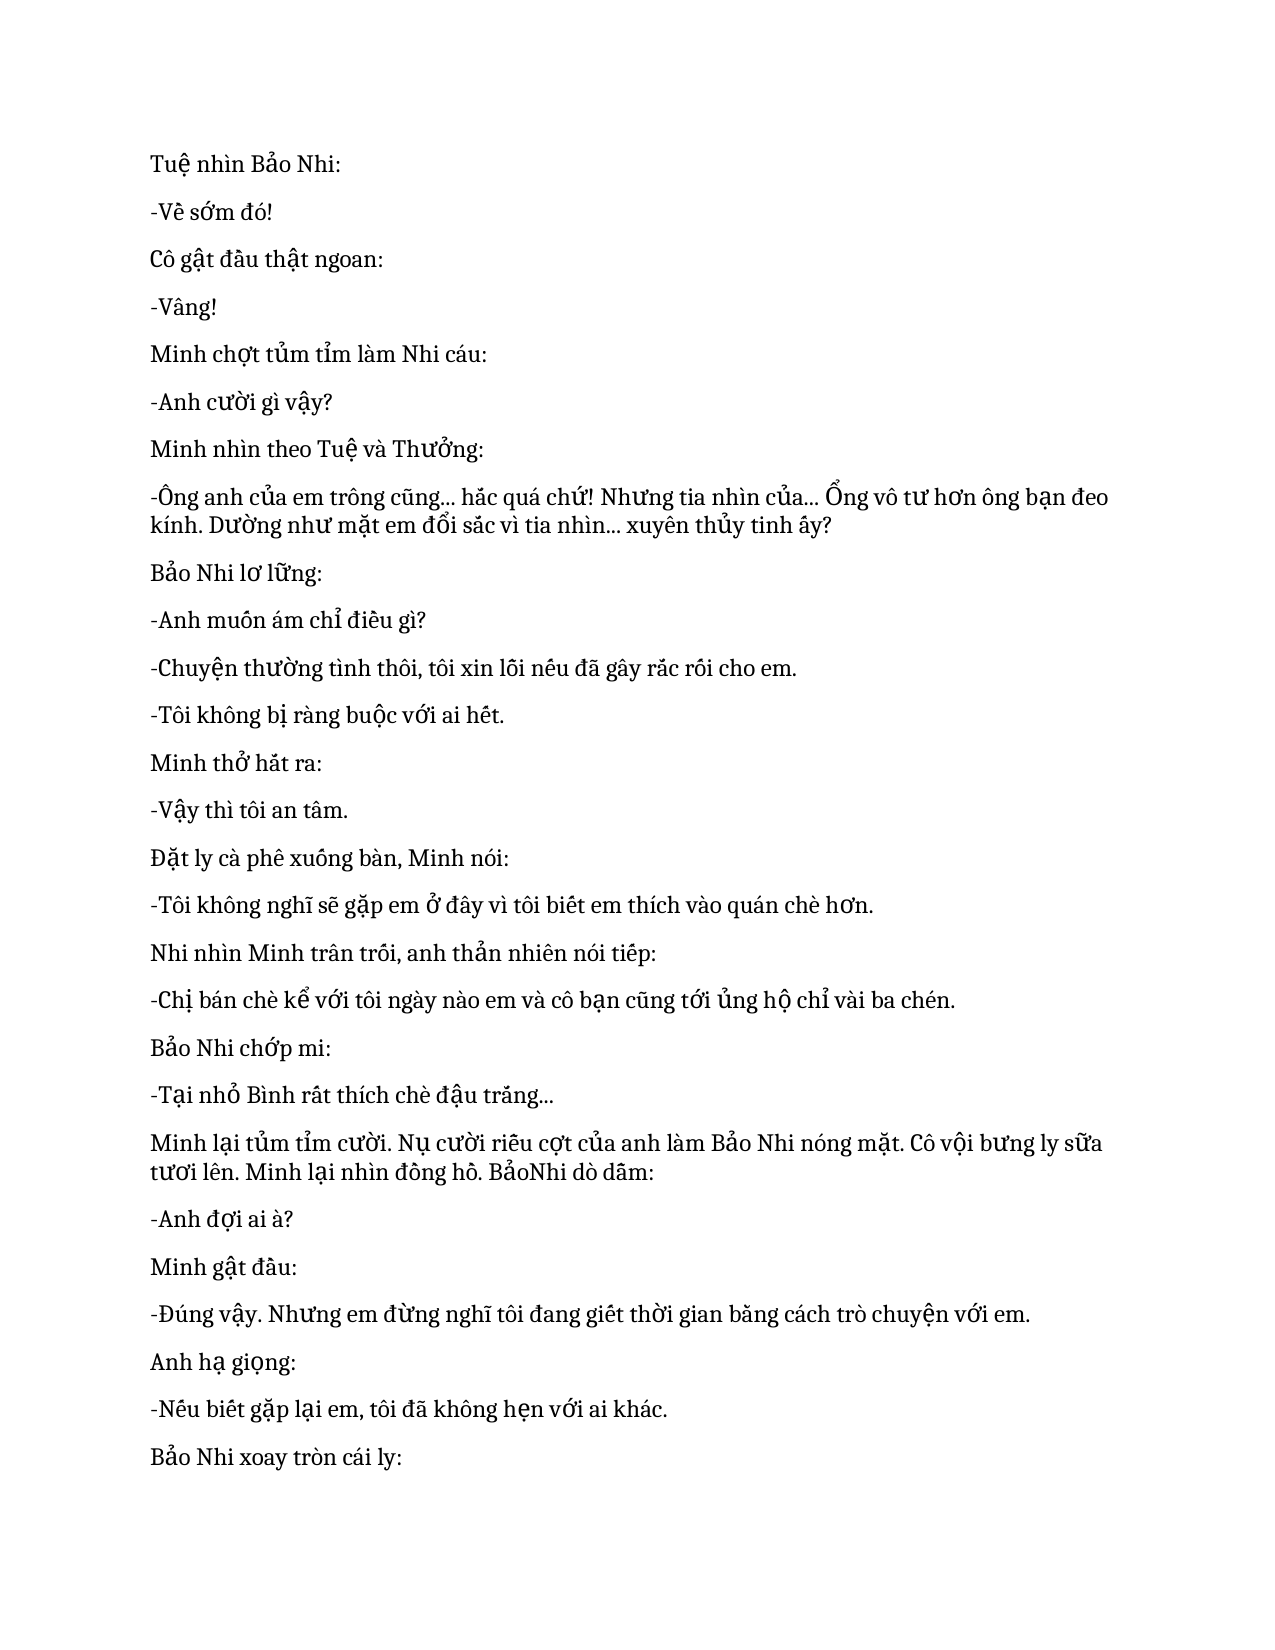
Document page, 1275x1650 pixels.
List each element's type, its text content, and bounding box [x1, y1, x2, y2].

text -Anh cười gì vậy? [150, 387, 1125, 416]
text -Anh đợi ai à? [150, 1205, 1125, 1234]
text -Tại nhỏ Bình rất thích chè đậu trắng... [150, 1081, 1125, 1110]
text Nhi nhìn Minh trân trối, anh thản nhiên nói tiếp: [150, 939, 1125, 967]
text -Anh muốn ám chỉ điều gì? [150, 606, 1125, 635]
text -Ông anh của em trông cũng... hắc quá chứ! Nhưng tia nhìn của... Ổng vô tư hơn ông bạn đeo kính. Dường như mặt em đổi sắc vì tia nhìn... xuyên thủy tinh ấy? [150, 482, 1125, 540]
text Bảo Nhi lơ lững: [150, 559, 1125, 587]
text Minh nhìn theo Tuệ và Thưởng: [150, 435, 1125, 464]
text -Nếu biết gặp lại em, tôi đã không hẹn với ai khác. [150, 1395, 1125, 1424]
text -Tôi không nghĩ sẽ gặp em ở đây vì tôi biết em thích vào quán chè hơn. [150, 891, 1125, 920]
text Cô gật đầu thật ngoan: [150, 245, 1125, 274]
text Đặt ly cà phê xuống bàn, Minh nói: [150, 844, 1125, 872]
text Tuệ nhìn Bảo Nhi: [150, 150, 1125, 179]
text -Chị bán chè kể với tôi ngày nào em và cô bạn cũng tới ủng hộ chỉ vài ba chén. [150, 986, 1125, 1015]
text -Tôi không bị ràng buộc với ai hết. [150, 701, 1125, 730]
text Bảo Nhi xoay tròn cái ly: [150, 1442, 1125, 1471]
text -Vậy thì tôi an tâm. [150, 796, 1125, 825]
text Minh gật đầu: [150, 1252, 1125, 1281]
text Minh chợt tủm tỉm làm Nhi cáu: [150, 340, 1125, 369]
text -Vâng! [150, 292, 1125, 321]
text Minh thở hắt ra: [150, 749, 1125, 777]
text -Chuyện thường tình thôi, tôi xin lỗi nếu đã gây rắc rối cho em. [150, 654, 1125, 682]
text -Đúng vậy. Nhưng em đừng nghĩ tôi đang giết thời gian bằng cách trò chuyện với em. [150, 1300, 1125, 1329]
text Minh lại tủm tỉm cười. Nụ cười riễu cợt của anh làm Bảo Nhi nóng mặt. Cô vội bưng ly sữa tươi lên. Minh lại nhìn đồng hồ. BảoNhi dò dẫm: [150, 1129, 1125, 1186]
text Anh hạ giọng: [150, 1347, 1125, 1376]
text Bảo Nhi chớp mi: [150, 1034, 1125, 1062]
text -Về sớm đó! [150, 197, 1125, 226]
